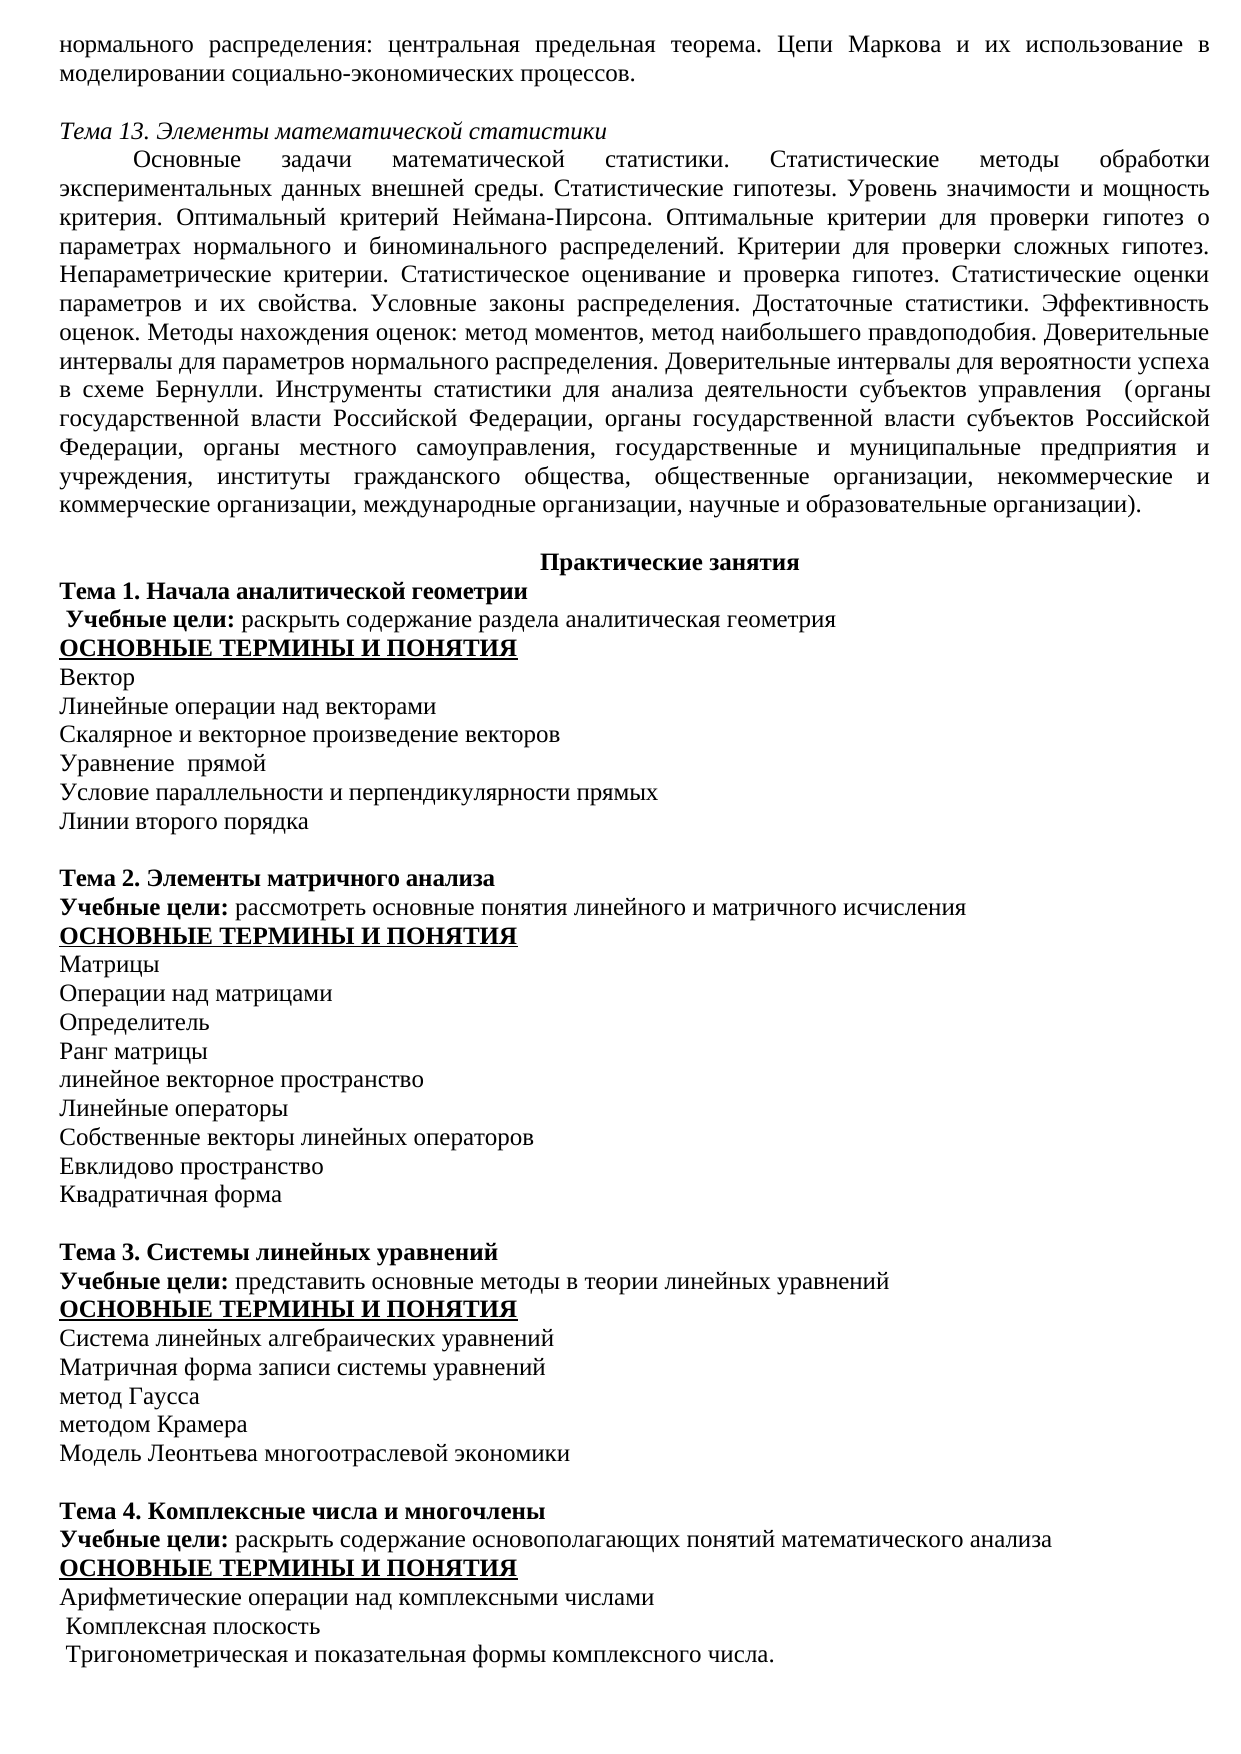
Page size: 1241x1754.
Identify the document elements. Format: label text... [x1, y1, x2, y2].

text Арифметические операции над комплексными числами [59, 1582, 1211, 1611]
text Тема 3. Системы линейных уравнений [59, 1237, 1211, 1266]
text Учебные цели: раскрыть содержание основополагающих понятий математического анализа [59, 1524, 1211, 1553]
text Линейные операторы [59, 1093, 1211, 1122]
text методом Крамера [59, 1409, 1211, 1438]
text Комплексная плоскость [59, 1611, 1211, 1639]
text Тригонометрическая и показательная формы комплексного числа. [59, 1639, 1211, 1668]
text Операции над матрицами [59, 978, 1211, 1007]
text Условие параллельности и перпендикулярности прямых [59, 777, 1211, 806]
text ОСНОВНЫЕ ТЕРМИНЫ И ПОНЯТИЯ [59, 633, 1211, 662]
text Учебные цели: представить основные методы в теории линейных уравнений [59, 1266, 1211, 1294]
text Тема 4. Комплексные числа и многочлены [59, 1496, 1211, 1524]
text Вектор [59, 662, 1211, 691]
text Система линейных алгебраических уравнений [59, 1323, 1211, 1352]
text Собственные векторы линейных операторов [59, 1122, 1211, 1151]
text Учебные цели: рассмотреть основные понятия линейного и матричного исчисления [59, 892, 1211, 921]
text Матричная форма записи системы уравнений [59, 1352, 1211, 1381]
text Учебные цели: раскрыть содержание раздела аналитическая геометрия [59, 604, 1211, 633]
text ОСНОВНЫЕ ТЕРМИНЫ И ПОНЯТИЯ [59, 1294, 1211, 1323]
text Тема 1. Начала аналитической геометрии [59, 576, 1211, 604]
text ОСНОВНЫЕ ТЕРМИНЫ И ПОНЯТИЯ [59, 1553, 1211, 1582]
text Уравнение прямой [59, 748, 1211, 777]
text Практические занятия [59, 547, 1240, 576]
text ОСНОВНЫЕ ТЕРМИНЫ И ПОНЯТИЯ [59, 921, 1211, 949]
text Тема 13. Элементы математической статистики [59, 116, 1211, 144]
text Основные задачи математической статистики. Статистические методы обработки экспериментальных данных внешней среды. Статистические гипотезы. Уровень значимости и мощность критерия. Оптимальный критерий Неймана-Пирсона. Оптимальные критерии для проверки гипотез о параметрах нормального и биноминального распределений. Критерии для проверки сложных гипотез. Непараметрические критерии. Статистическое оценивание и проверка гипотез. Статистические оценки параметров и их свойства. Условные законы распределения. Достаточные статистики. Эффективность оценок. Методы нахождения оценок: метод моментов, метод наибольшего правдоподобия. Доверительные интервалы для параметров нормального распределения. Доверительные интервалы для вероятности успеха в схеме Бернулли. Инструменты статистики для анализа деятельности субъектов управления (органы государственной власти Российской Федерации, органы государственной власти субъектов Российской Федерации, органы местного самоуправления, государственные и муниципальные предприятия и учреждения, институты гражданского общества, общественные организации, некоммерческие и коммерческие организации, международные организации, научные и образовательные организации). [59, 144, 1211, 518]
text Скалярное и векторное произведение векторов [59, 719, 1211, 748]
text Ранг матрицы [59, 1036, 1211, 1064]
text Матрицы [59, 949, 1211, 978]
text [59, 29, 1211, 87]
text метод Гаусса [59, 1381, 1211, 1409]
text Квадратичная форма [59, 1179, 1211, 1208]
text линейное векторное пространство [59, 1064, 1211, 1093]
text Тема 2. Элементы матричного анализа [59, 863, 1211, 892]
text Линии второго порядка [59, 806, 1211, 834]
text Линейные операции над векторами [59, 691, 1211, 719]
text Модель Леонтьева многоотраслевой экономики [59, 1438, 1211, 1467]
text Евклидово пространство [59, 1151, 1211, 1179]
text Определитель [59, 1007, 1211, 1036]
